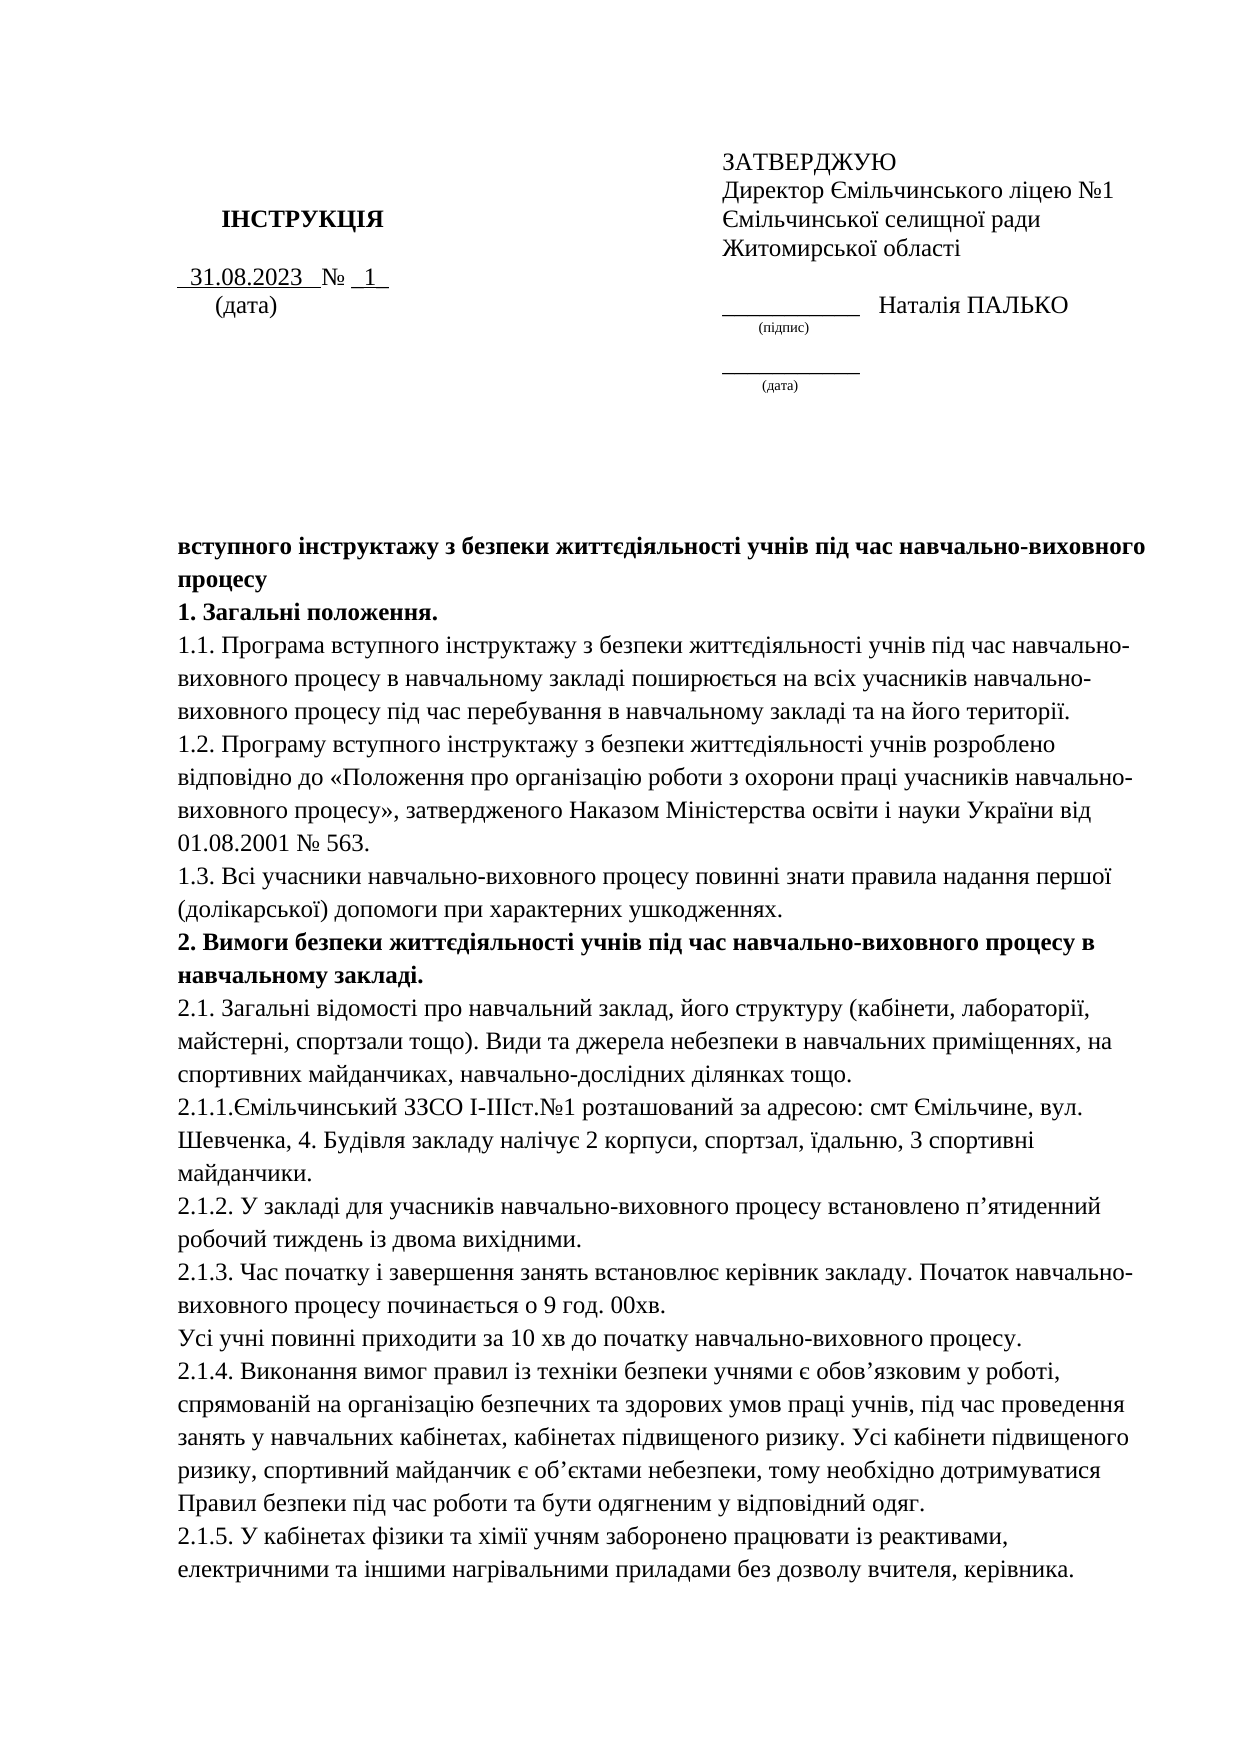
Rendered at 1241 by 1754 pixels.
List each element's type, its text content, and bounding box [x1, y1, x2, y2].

text 2.1.4. Виконання вимог правил із техніки безпеки учнями є обов’язковим у роботі, спрямованій на організацію безпечних та здорових умов праці учнів, під час проведення занять у навчальних кабінетах, кабінетах підвищеного ризику. Усі кабінети підвищеного ризику, спортивний майданчик є об’єктами небезпеки, тому необхідно дотримуватися Правил безпеки під час роботи та бути одягненим у відповідний одяг. [177, 1356, 1152, 1517]
table_header ІНСТРУКЦІЯ 31.08.2023 № _1_ (дата) [166, 147, 711, 531]
text 2.1.1.Ємільчинський ЗЗСО І-ІІІст.№1 розташований за адресою: смт Ємільчине, вул. Шевченка, 4. Будівля закладу налічує 2 корпуси, спортзал, їдальню, 3 спортивні майданчики. [177, 1092, 1152, 1187]
text Усі учні повинні приходити за 10 хв до початку навчально-виховного процесу. [177, 1323, 1152, 1352]
text 2.1.5. У кабінетах фізики та хімії учням заборонено працювати із реактивами, електричними та іншими нагрівальними приладами без дозволу вчителя, керівника. [177, 1521, 1152, 1583]
table_header ЗАТВЕРДЖУЮ Директор Ємільчинського ліцею №1 Ємільчинської селищної ради Житомирської області ___________ Наталія ПАЛЬКО (підпис) ___________ (дата) [711, 147, 1140, 531]
text 2.1. Загальні відомості про навчальний заклад, його структуру (кабінети, лабораторії, майстерні, спортзали тощо). Види та джерела небезпеки в навчальних приміщеннях, на спортивних майданчиках, навчально-дослідних ділянках тощо. [177, 993, 1152, 1088]
text 1. Загальні положення. [177, 597, 1152, 626]
text 1.2. Програму вступного інструктажу з безпеки життєдіяльності учнів розроблено відповідно до «Положення про організацію роботи з охорони праці учасників навчально-виховного процесу», затвердженого Наказом Міністерства освіти і науки України від 01.08.2001 № 563. [177, 729, 1152, 857]
text 1.1. Програма вступного інструктажу з безпеки життєдіяльності учнів під час навчально-виховного процесу в навчальному закладі поширюється на всіх учасників навчально-виховного процесу під час перебування в навчальному закладі та на його території. [177, 630, 1152, 725]
text 2.1.2. У закладі для учасників навчально-виховного процесу встановлено п’ятиденний робочий тиждень із двома вихідними. [177, 1191, 1152, 1253]
text вступного інструктажу з безпеки життєдіяльності учнів під час навчально-виховного процесу [177, 531, 1152, 593]
text 2. Вимоги безпеки життєдіяльності учнів під час навчально-виховного процесу в навчальному закладі. [177, 927, 1152, 989]
text 1.3. Всі учасники навчально-виховного процесу повинні знати правила надання першої (долікарської) допомоги при характерних ушкодженнях. [177, 861, 1152, 923]
text 2.1.3. Час початку і завершення занять встановлює керівник закладу. Початок навчально-виховного процесу починається о 9 год. 00хв. [177, 1257, 1152, 1319]
